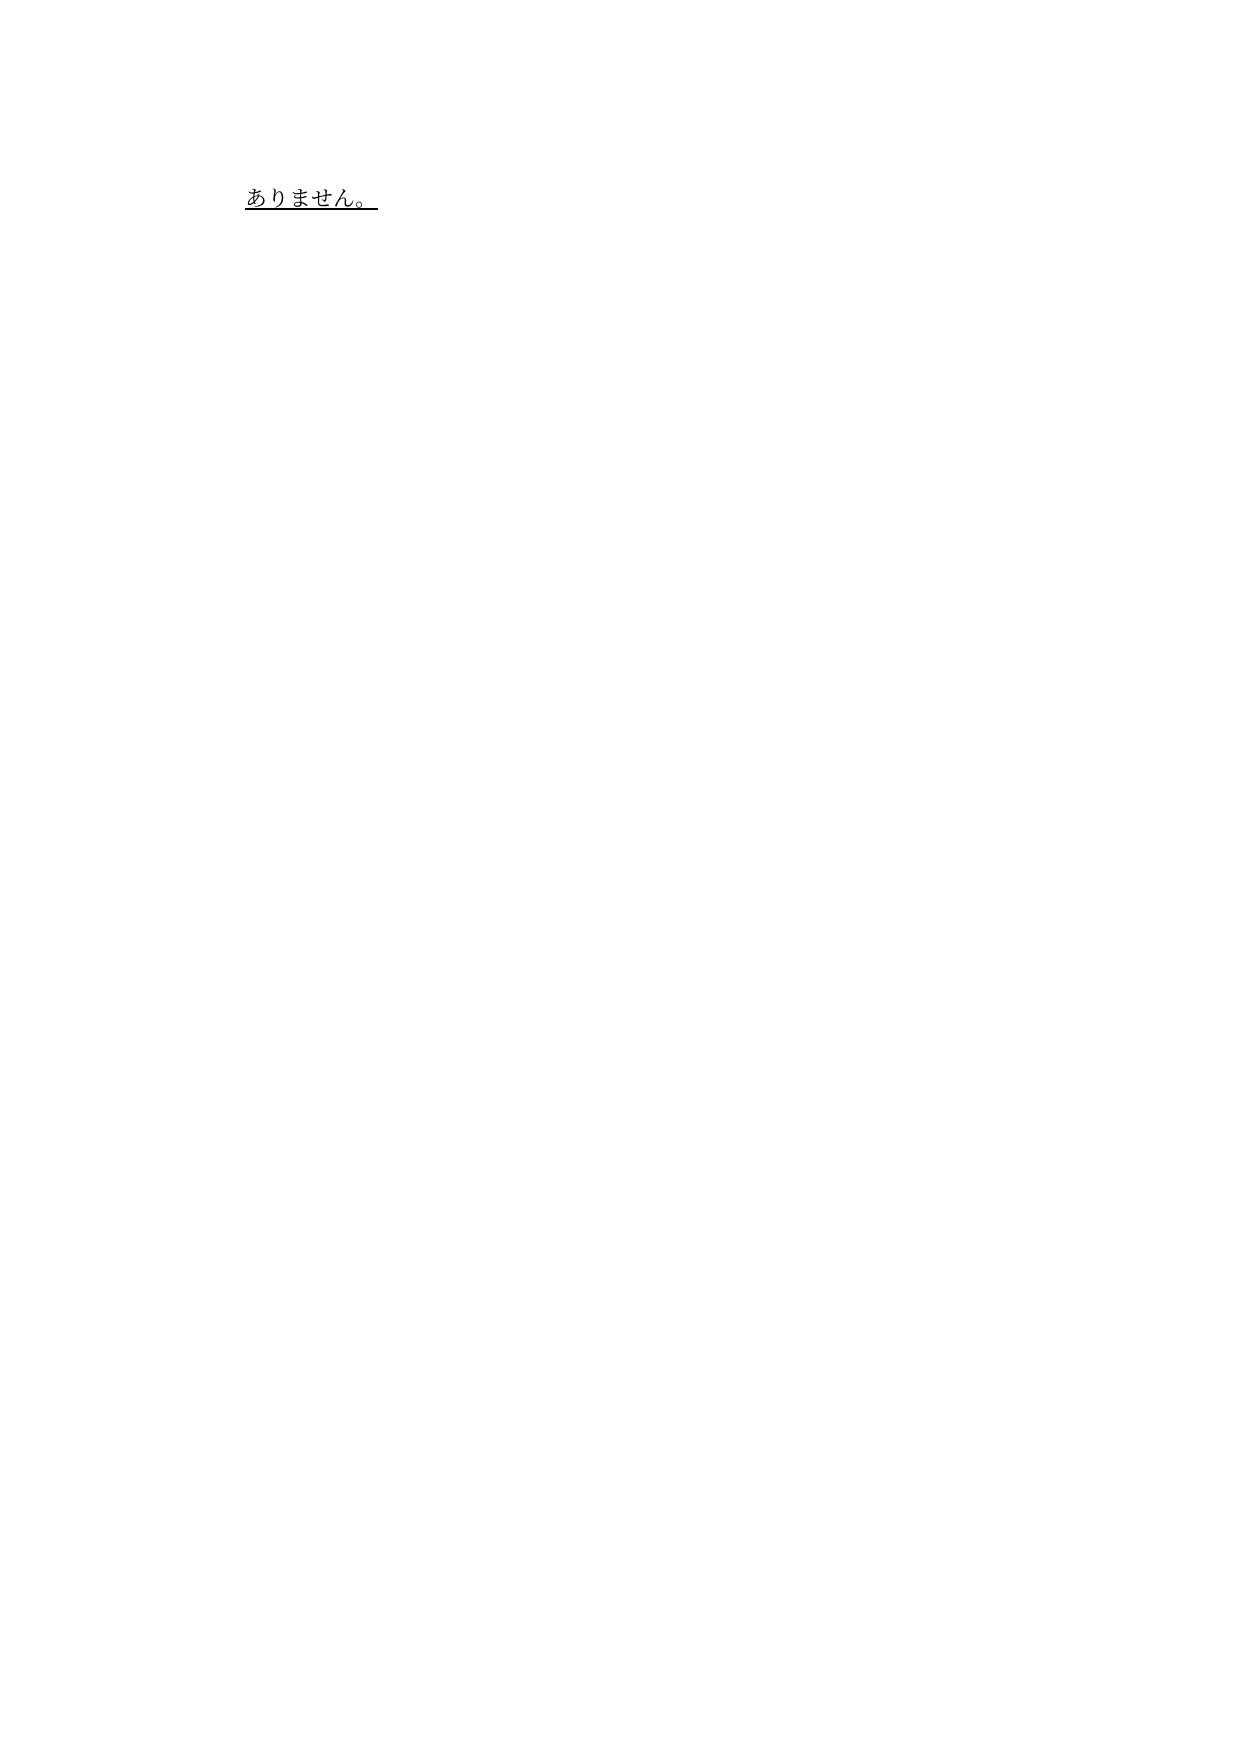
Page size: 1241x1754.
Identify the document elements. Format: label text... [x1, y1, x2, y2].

text ありません。 [189, 178, 1062, 215]
